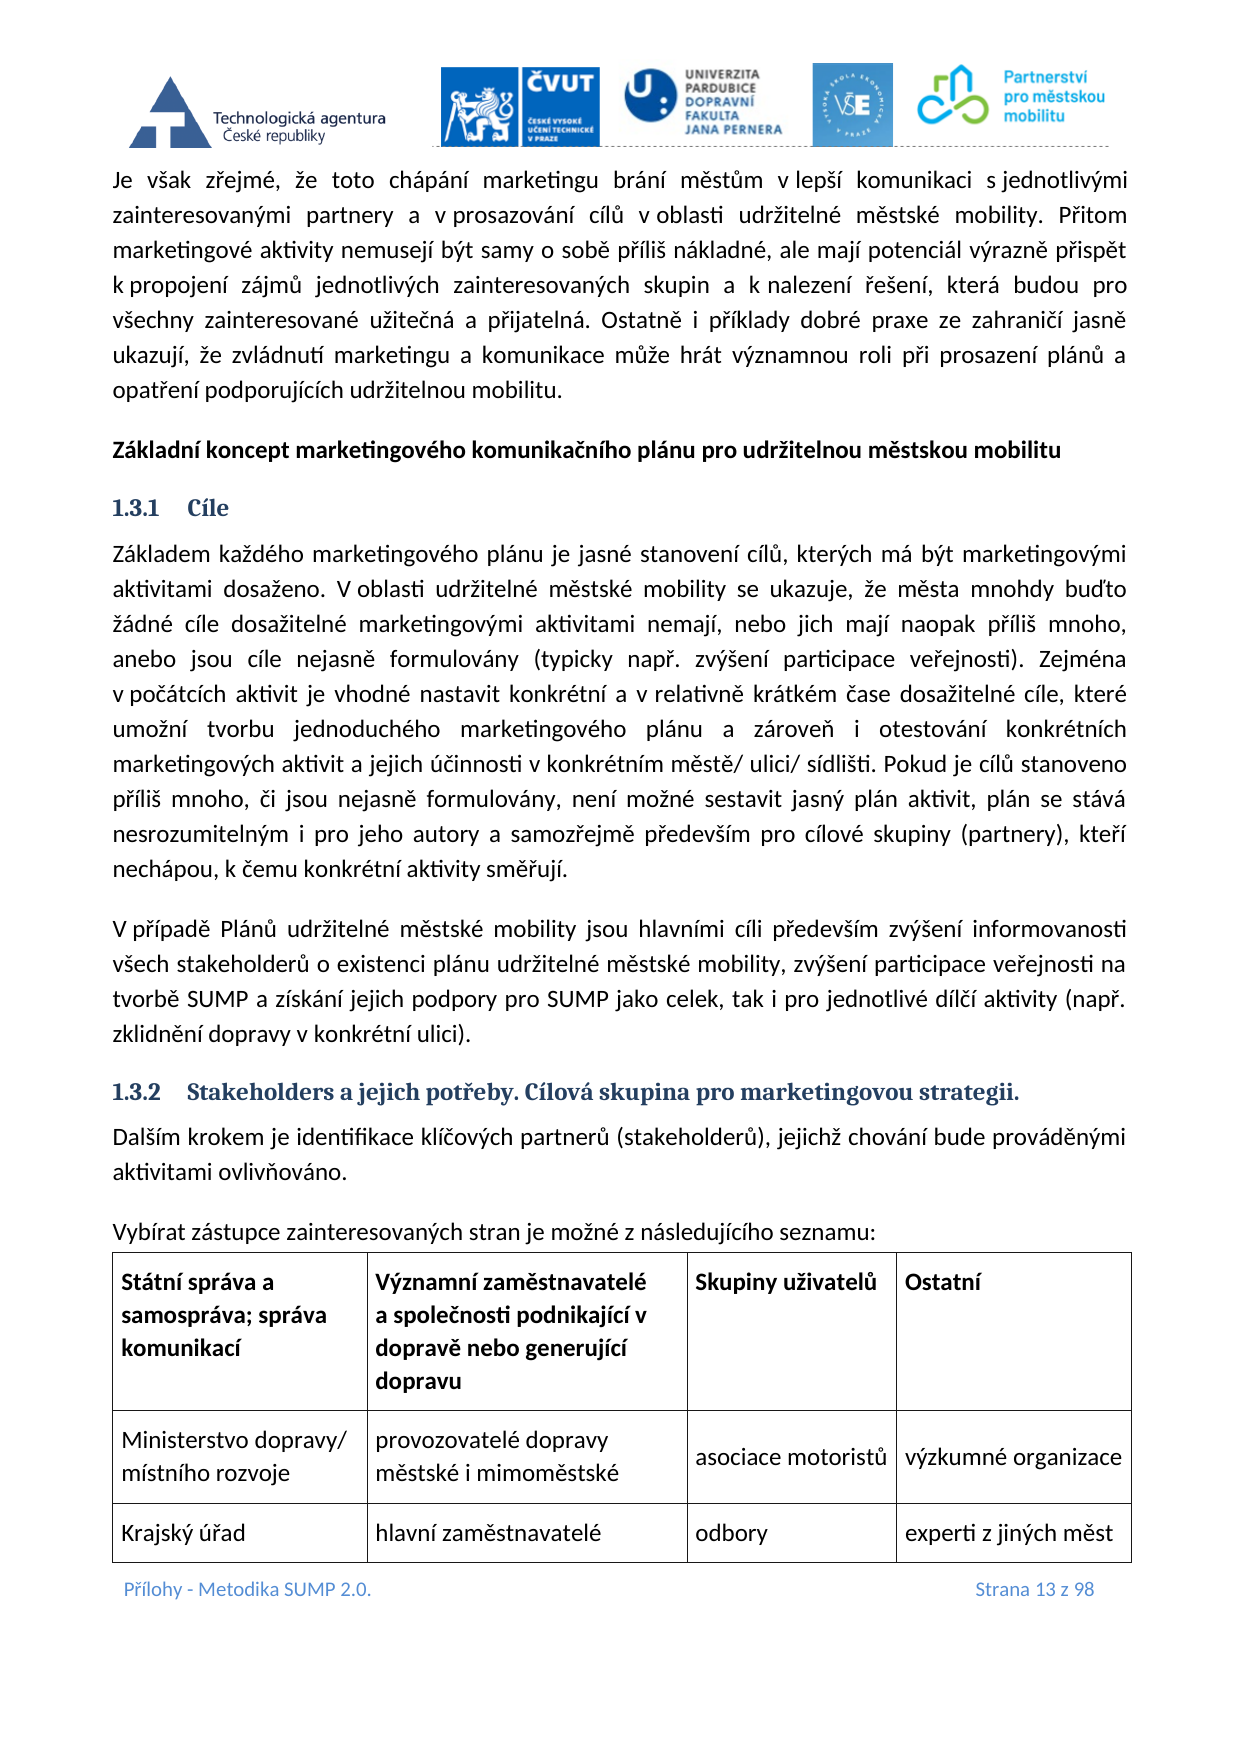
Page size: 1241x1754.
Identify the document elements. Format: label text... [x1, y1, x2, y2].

table_header Státní správa a samospráva; správa komunikací [113, 1253, 367, 1410]
picture [112, 68, 408, 148]
text Základní koncept marketingového komunikačního plánu pro udržitelnou městskou mobilitu [112, 434, 1128, 465]
table_header Skupiny uživatelů [688, 1253, 896, 1410]
table_header Významní zaměstnavatelé a společnosti podnikající v dopravě nebo generující dopravu [368, 1253, 687, 1410]
table_cell odbory [688, 1504, 896, 1562]
table_header Ostatní [897, 1253, 1131, 1410]
subtitle Stakeholders a jejich potřeby. Cílová skupina pro marketingovou strategii. [112, 1078, 1128, 1106]
table_cell hlavní zaměstnavatelé [368, 1504, 687, 1562]
text Základem každého marketingového plánu je jasné stanovení cílů, kterých má být marketingovými aktivitami dosaženo. V oblasti udržitelné městské mobility se ukazuje, že města mnohdy buďto žádné cíle dosažitelné marketingovými aktivitami nemají, nebo jich mají naopak příliš mnoho, anebo jsou cíle nejasně formulovány (typicky např. zvýšení participace veřejnosti). Zejména v počátcích aktivit je vhodné nastavit konkrétní a v relativně krátkém čase dosažitelné cíle, které umožní tvorbu jednoduchého marketingového plánu a zároveň i otestování konkrétních marketingových aktivit a jejich účinnosti v konkrétním městě/ ulici/ sídlišti. Pokud je cílů stanoveno příliš mnoho, či jsou nejasně formulovány, není možné sestavit jasný plán aktivit, plán se stává nesrozumitelným i pro jeho autory a samozřejmě především pro cílové skupiny (partnery), kteří nechápou, k čemu konkrétní aktivity směřují. [112, 538, 1128, 883]
subtitle Cíle [112, 494, 1128, 523]
table_cell Ministerstvo dopravy/ místního rozvoje [113, 1411, 367, 1503]
table_cell Krajský úřad [113, 1504, 367, 1562]
text Vybírat zástupce zainteresovaných stran je možné z následujícího seznamu: [112, 1216, 1128, 1247]
text V případě Plánů udržitelné městské mobility jsou hlavními cíli především zvýšení informovanosti všech stakeholderů o existenci plánu udržitelné městské mobility, zvýšení participace veřejnosti na tvorbě SUMP a získání jejich podpory pro SUMP jako celek, tak i pro jednotlivé dílčí aktivity (např. zklidnění dopravy v konkrétní ulici). [112, 913, 1128, 1048]
picture [432, 59, 1110, 148]
text Je však zřejmé, že toto chápání marketingu brání městům v lepší komunikaci s jednotlivými zainteresovanými partnery a v prosazování cílů v oblasti udržitelné městské mobility. Přitom marketingové aktivity nemusejí být samy o sobě příliš nákladné, ale mají potenciál výrazně přispět k propojení zájmů jednotlivých zainteresovaných skupin a k nalezení řešení, která budou pro všechny zainteresované užitečná a přijatelná. Ostatně i příklady dobré praxe ze zahraničí jasně ukazují, že zvládnutí marketingu a komunikace může hrát významnou roli při prosazení plánů a opatření podporujících udržitelnou mobilitu. [112, 164, 1128, 405]
table_cell asociace motoristů [688, 1411, 896, 1503]
table_cell experti z jiných měst [897, 1504, 1131, 1562]
text Dalším krokem je identifikace klíčových partnerů (stakeholderů), jejichž chování bude prováděnými aktivitami ovlivňováno. [112, 1121, 1128, 1187]
table_cell provozovatelé dopravy městské i mimoměstské [368, 1411, 687, 1503]
table_cell výzkumné organizace [897, 1411, 1131, 1503]
